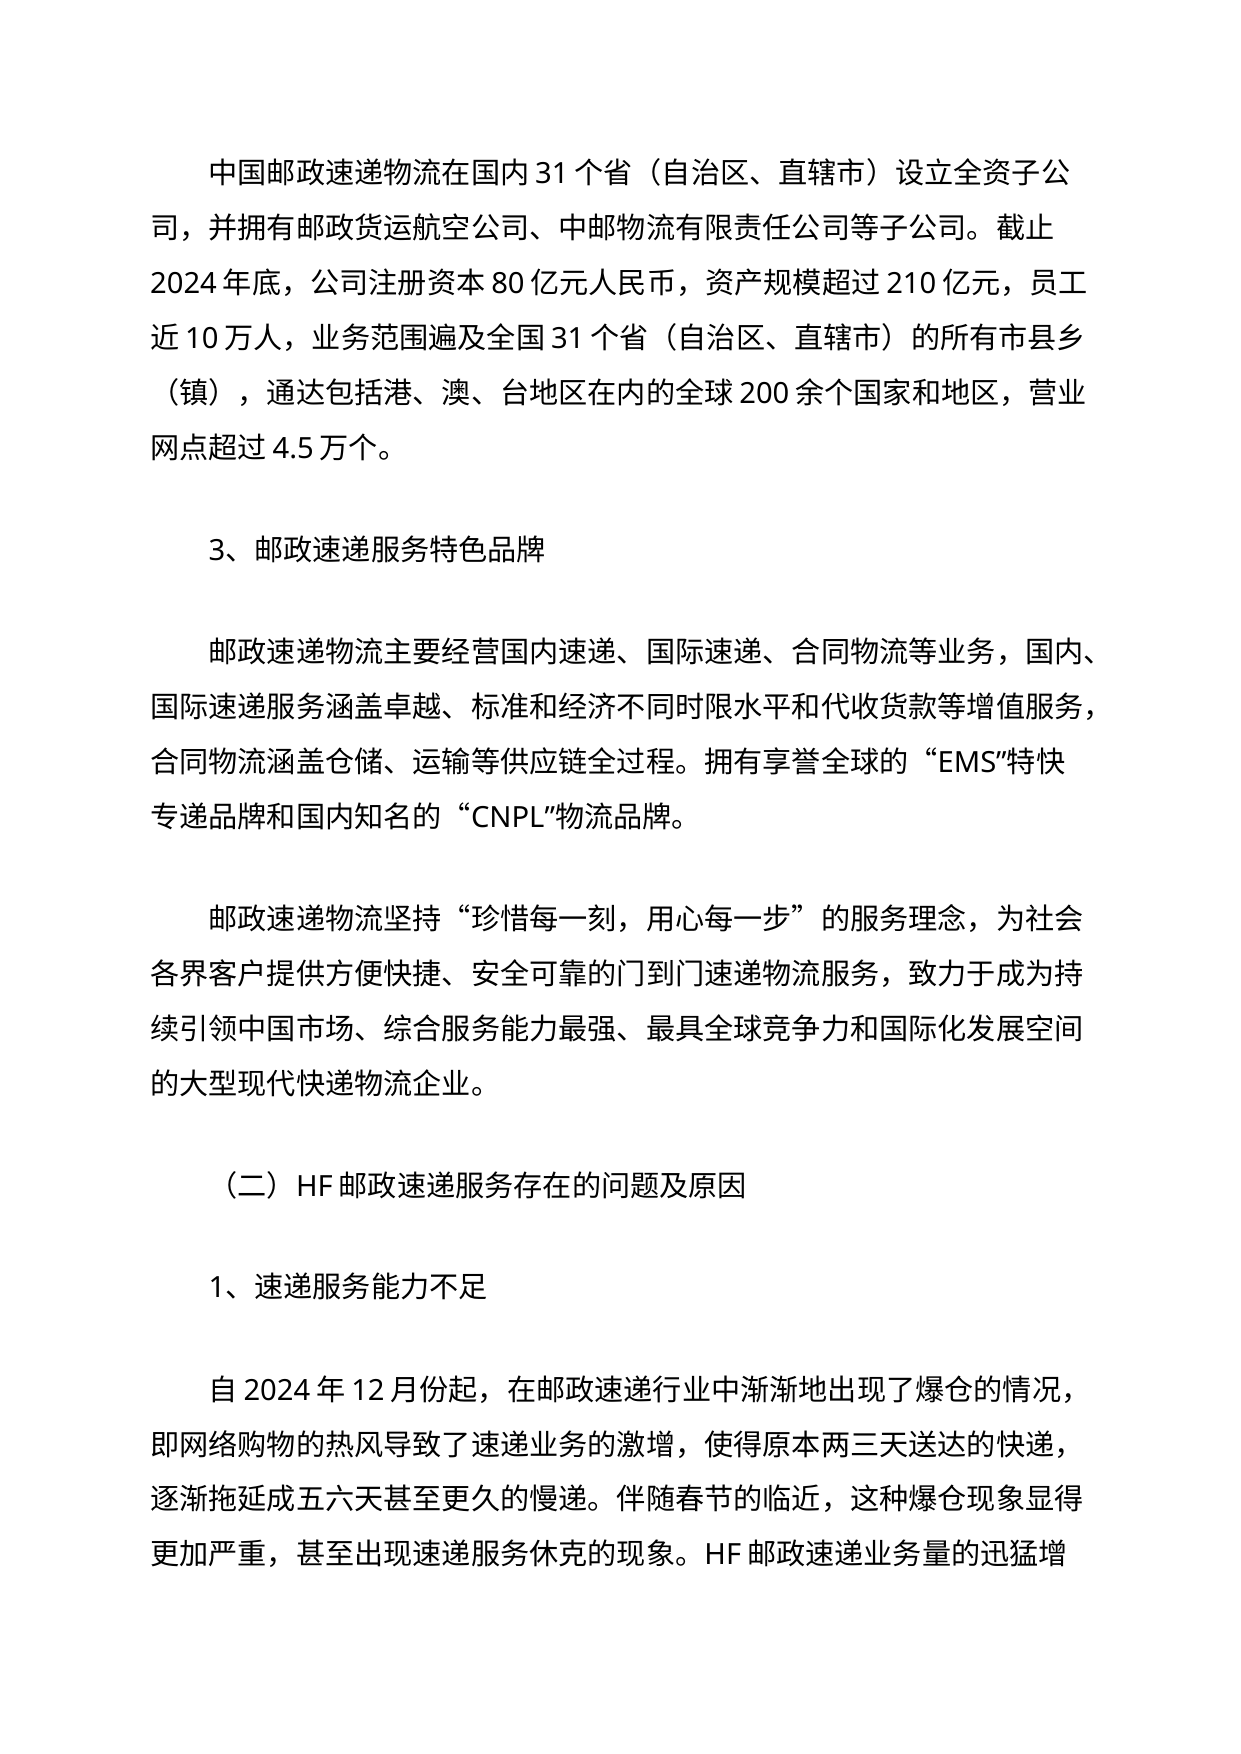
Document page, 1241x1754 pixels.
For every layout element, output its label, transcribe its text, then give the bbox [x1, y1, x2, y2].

text 邮政速递物流坚持“珍惜每一刻，用心每一步”的服务理念，为社会各界客户提供方便快捷、安全可靠的门到门速递物流服务，致力于成为持续引领中国市场、综合服务能力最强、最具全球竞争力和国际化发展空间的大型现代快递物流企业。 [150, 896, 1090, 1103]
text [150, 1366, 1090, 1573]
text （二）HF邮政速递服务存在的问题及原因 [150, 1162, 1090, 1204]
text 1、速递服务能力不足 [150, 1264, 1090, 1306]
text 邮政速递物流主要经营国内速递、国际速递、合同物流等业务，国内、国际速递服务涵盖卓越、标准和经济不同时限水平和代收货款等增值服务，合同物流涵盖仓储、运输等供应链全过程。拥有享誉全球的“EMS”特快专递品牌和国内知名的“CNPL”物流品牌。 [150, 629, 1090, 836]
text 3、邮政速递服务特色品牌 [150, 527, 1090, 569]
text 中国邮政速递物流在国内31个省（自治区、直辖市）设立全资子公司，并拥有邮政货运航空公司、中邮物流有限责任公司等子公司。截止2024年底，公司注册资本80亿元人民币，资产规模超过210亿元，员工近10万人，业务范围遍及全国31个省（自治区、直辖市）的所有市县乡（镇），通达包括港、澳、台地区在内的全球200余个国家和地区，营业网点超过4.5万个。 [150, 150, 1090, 467]
